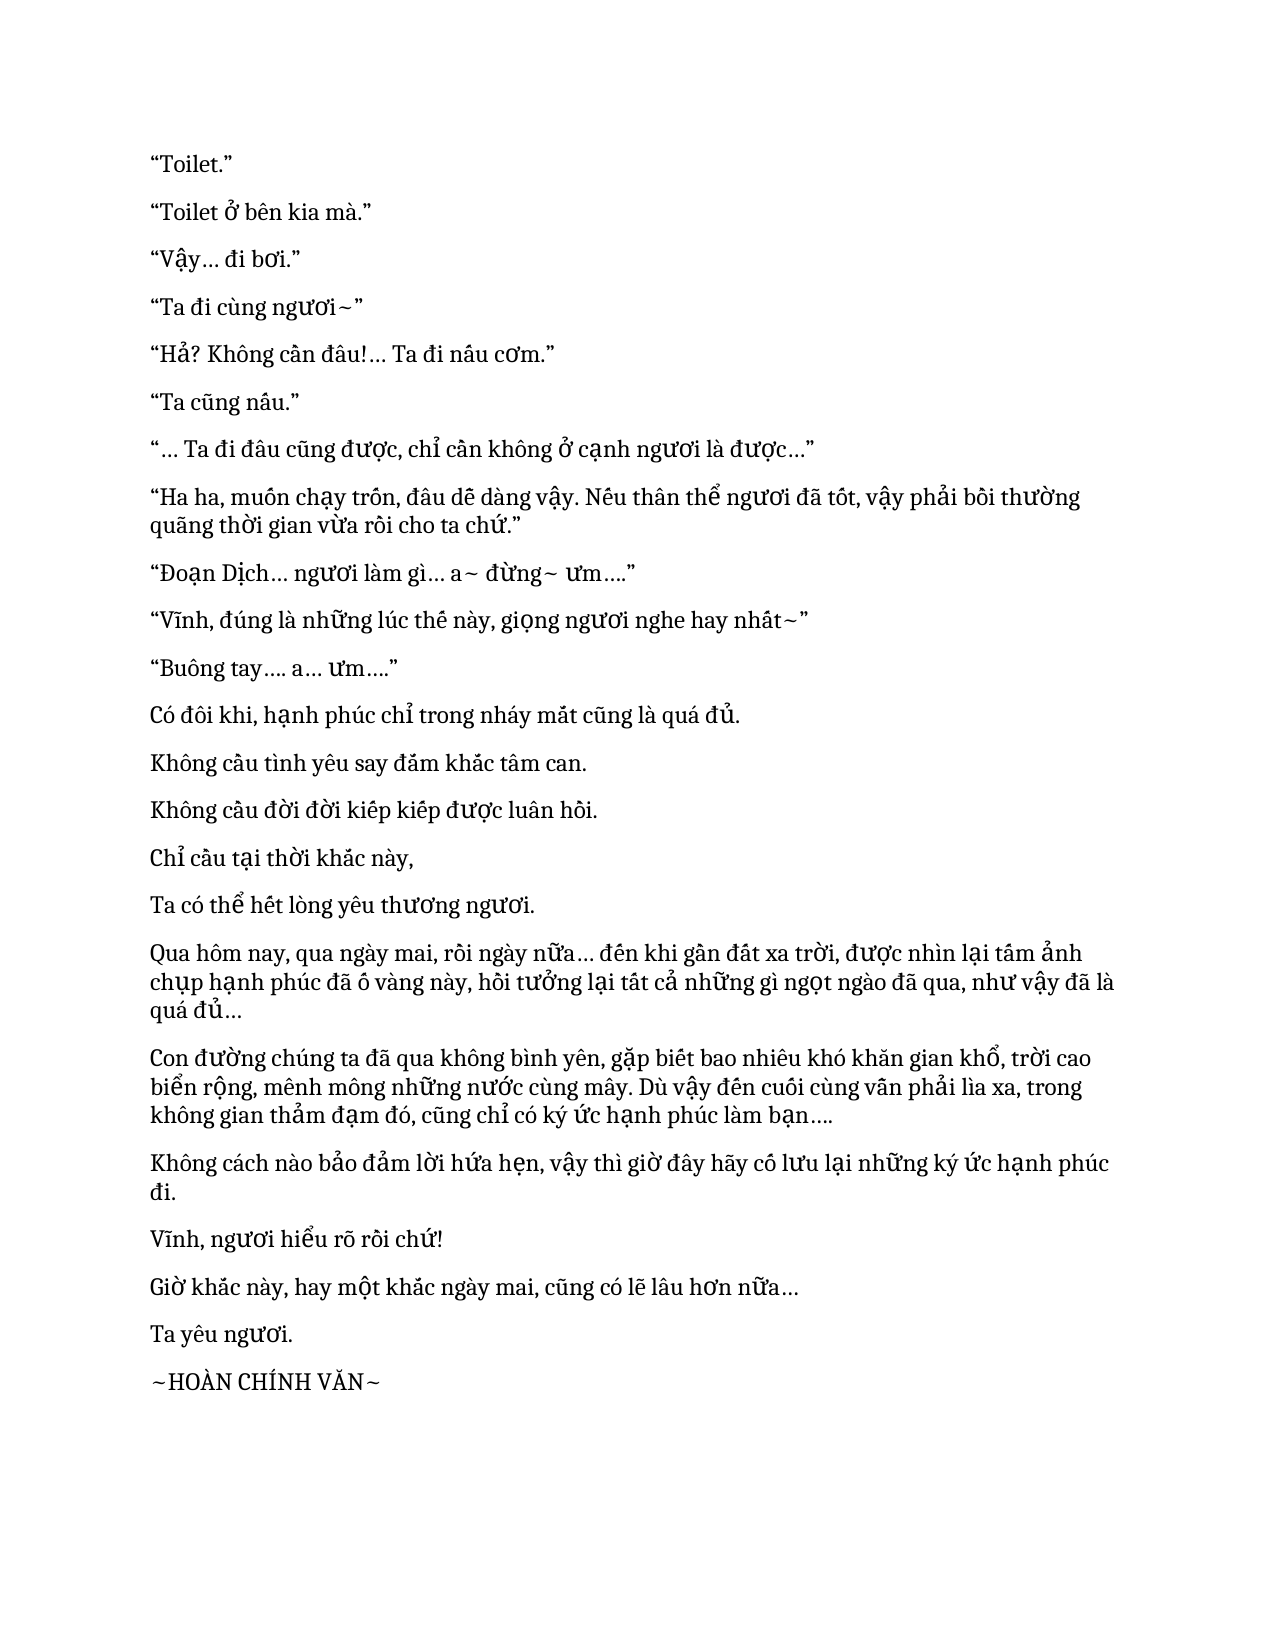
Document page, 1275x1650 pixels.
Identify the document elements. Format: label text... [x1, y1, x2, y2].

text Không cầu đời đời kiếp kiếp được luân hồi. [150, 796, 1125, 825]
text “Đoạn Dịch… ngươi làm gì… a~ đừng~ ưm….” [150, 559, 1125, 587]
text “Hả? Không cần đâu!… Ta đi nấu cơm.” [150, 340, 1125, 369]
text “Vĩnh, đúng là những lúc thế này, giọng ngươi nghe hay nhất~” [150, 606, 1125, 635]
text “Ta cũng nấu.” [150, 387, 1125, 416]
text ~HOÀN CHÍNH VĂN~ [150, 1367, 1125, 1454]
text Chỉ cầu tại thời khắc này, [150, 844, 1125, 872]
text Không cách nào bảo đảm lời hứa hẹn, vậy thì giờ đây hãy cố lưu lại những ký ức hạnh phúc đi. [150, 1149, 1125, 1206]
text Không cầu tình yêu say đắm khắc tâm can. [150, 749, 1125, 777]
text Giờ khắc này, hay một khắc ngày mai, cũng có lẽ lâu hơn nữa… [150, 1272, 1125, 1301]
text Con đường chúng ta đã qua không bình yên, gặp biết bao nhiêu khó khăn gian khổ, trời cao biển rộng, mênh mông những nước cùng mây. Dù vậy đến cuối cùng vẫn phải lìa xa, trong không gian thảm đạm đó, cũng chỉ có ký ức hạnh phúc làm bạn…. [150, 1044, 1125, 1130]
text Có đôi khi, hạnh phúc chỉ trong nháy mắt cũng là quá đủ. [150, 701, 1125, 730]
text “… Ta đi đâu cũng được, chỉ cần không ở cạnh ngươi là được…” [150, 435, 1125, 464]
text Qua hôm nay, qua ngày mai, rồi ngày nữa… đến khi gần đất xa trời, được nhìn lại tấm ảnh chụp hạnh phúc đã ố vàng này, hồi tưởng lại tất cả những gì ngọt ngào đã qua, như vậy đã là quá đủ… [150, 939, 1125, 1025]
text Ta yêu ngươi. [150, 1320, 1125, 1349]
text “Buông tay…. a… ưm….” [150, 654, 1125, 682]
text “Vậy… đi bơi.” [150, 245, 1125, 274]
text Ta có thể hết lòng yêu thương ngươi. [150, 891, 1125, 920]
text “Ha ha, muốn chạy trốn, đâu dễ dàng vậy. Nếu thân thể ngươi đã tốt, vậy phải bồi thường quãng thời gian vừa rồi cho ta chứ.” [150, 482, 1125, 540]
text “Toilet.” [150, 150, 1125, 179]
text Vĩnh, ngươi hiểu rõ rồi chứ! [150, 1225, 1125, 1254]
text “Ta đi cùng ngươi~” [150, 292, 1125, 321]
text “Toilet ở bên kia mà.” [150, 197, 1125, 226]
